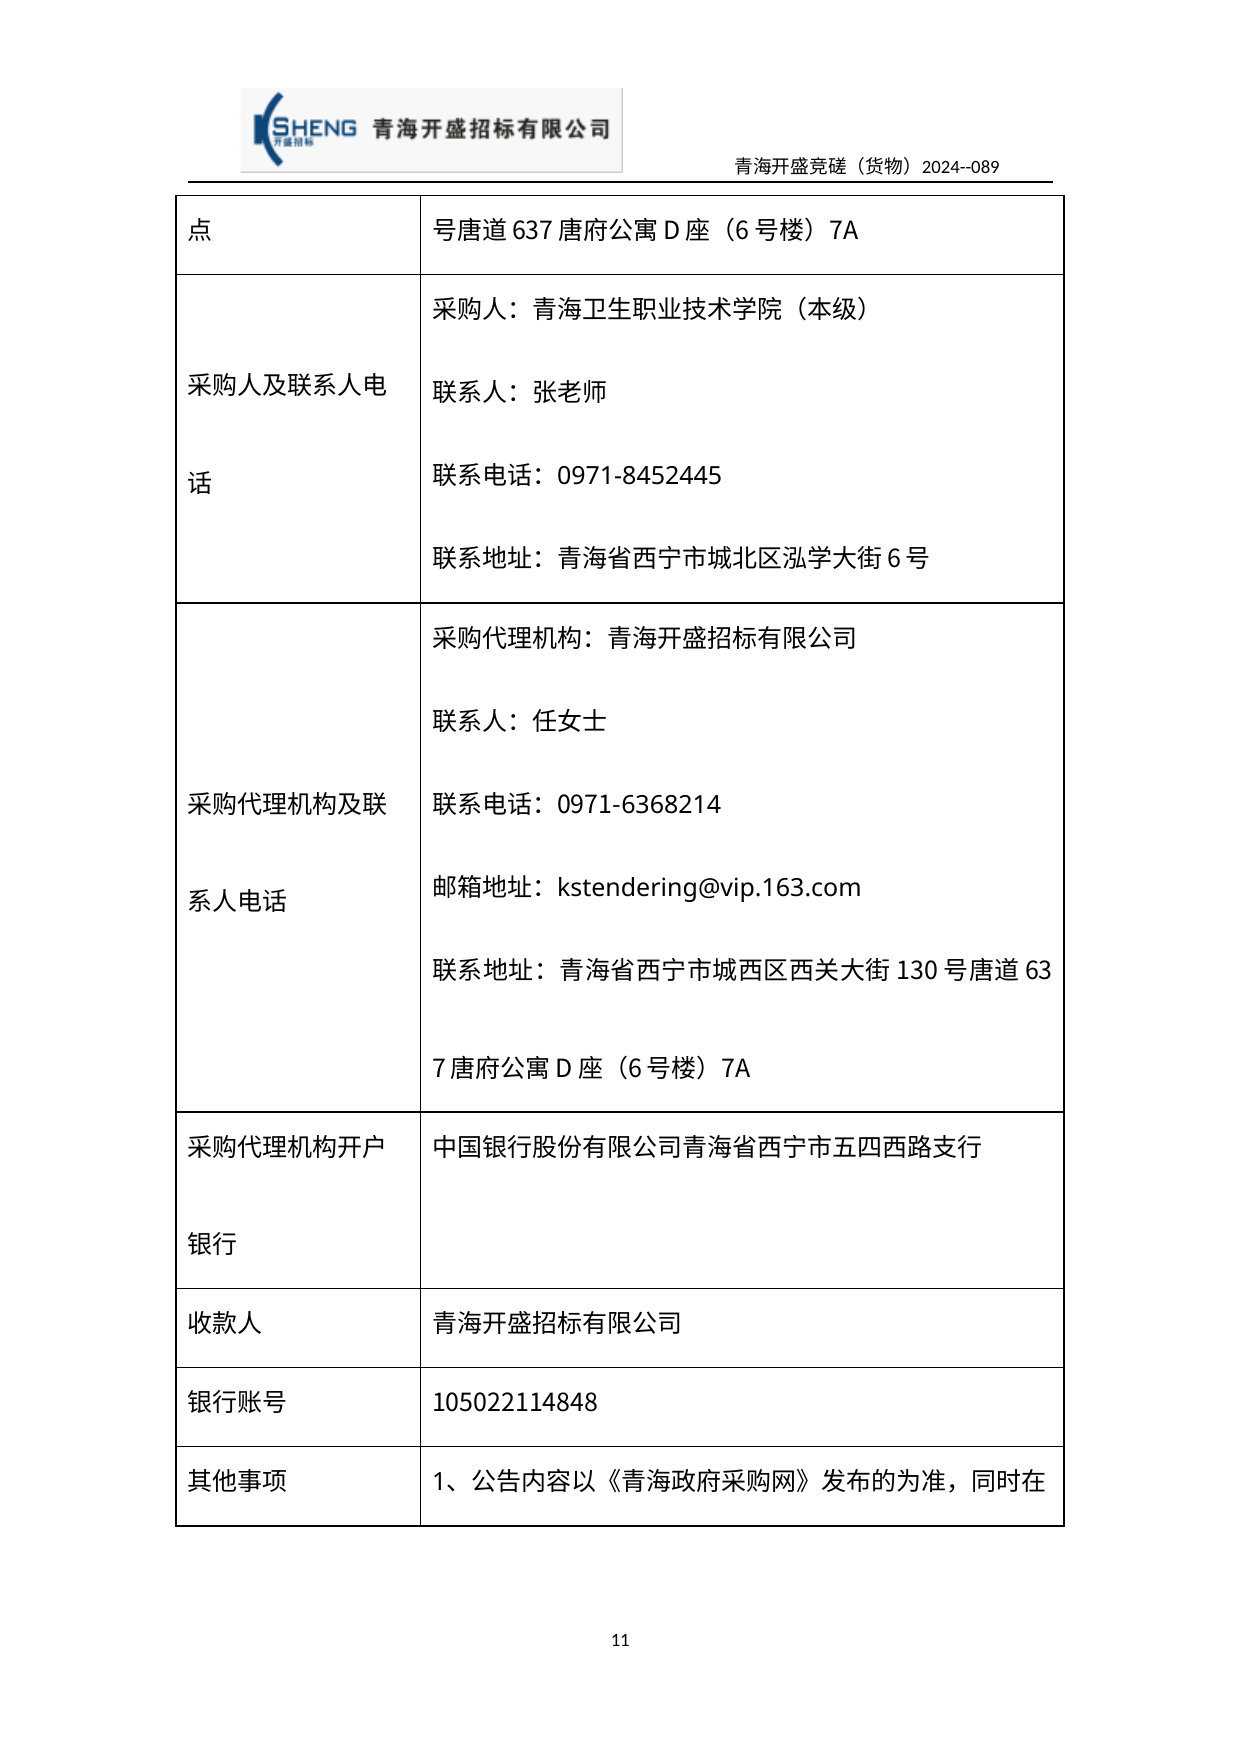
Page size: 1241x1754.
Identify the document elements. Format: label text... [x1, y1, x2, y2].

table_cell 政采云投标客户端、青海省西宁市城西区西关大街130号唐道637唐府公寓D座（6号楼）7A [421, 196, 1063, 274]
table_cell 银行账号 [177, 1368, 420, 1446]
table_cell 采购人及联系人电话 [177, 275, 420, 602]
table_cell 磋商响应及磋商地点 [177, 196, 420, 274]
table_cell 采购代理机构开户银行 [177, 1113, 420, 1288]
table_cell 采购人：青海卫生职业技术学院（本级） 联系人：张老师 联系电话：0971-8452445 联系地址：青海省西宁市城北区泓学大街6号 [421, 275, 1063, 602]
table_cell 采购代理机构及联系人电话 [177, 604, 420, 1111]
table_cell 其他事项 [177, 1447, 420, 1525]
table_cell 青海开盛招标有限公司 [421, 1289, 1063, 1367]
table_cell 105022114848 [421, 1368, 1063, 1446]
table_cell 收款人 [177, 1289, 420, 1367]
table_cell 采购代理机构：青海开盛招标有限公司 联系人：任女士 联系电话：0971-6368214 邮箱地址：kstendering@vip.163.com 联系地址：青海省西宁市城西区西关大街130号唐道637唐府公寓D座（6号楼）7A [421, 604, 1063, 1111]
picture [240, 88, 624, 174]
table_cell 中国银行股份有限公司青海省西宁市五四西路支行 [421, 1113, 1063, 1288]
